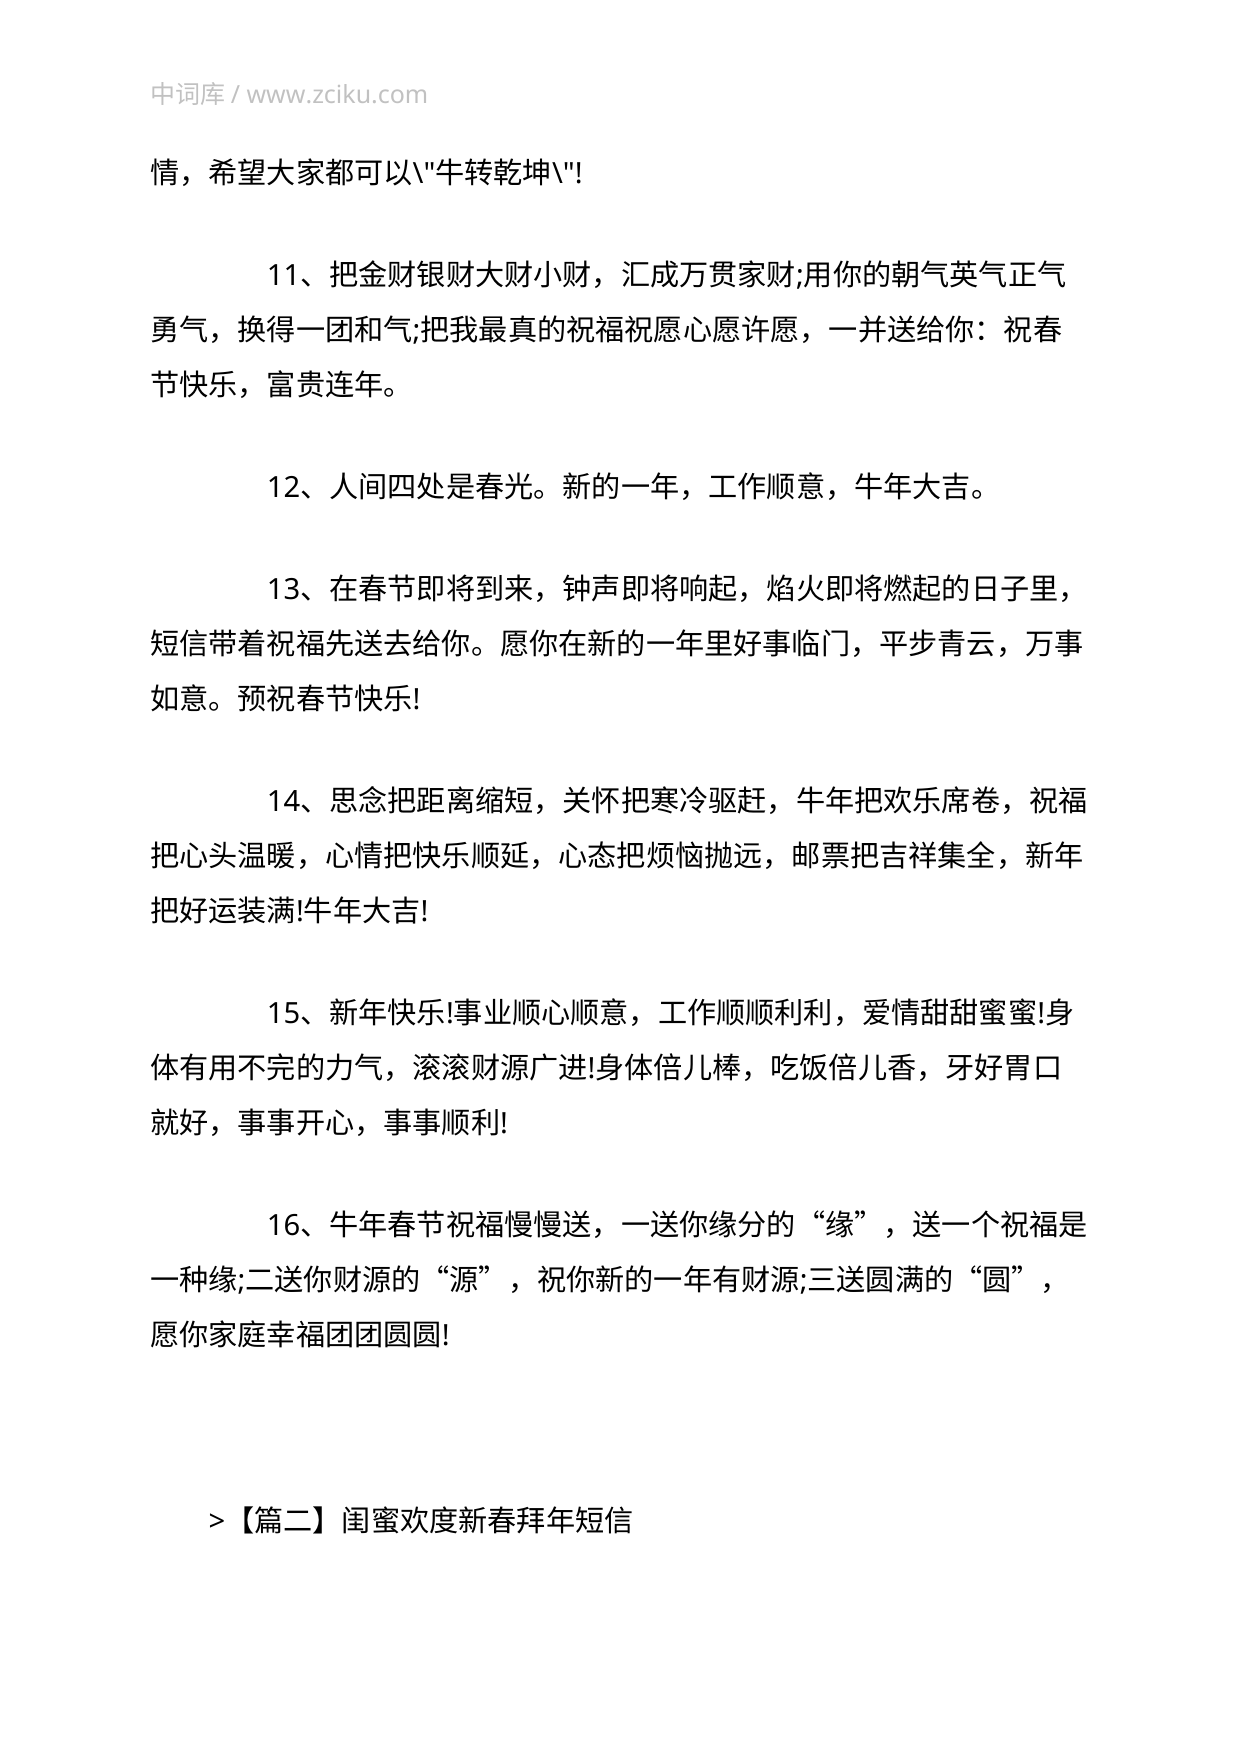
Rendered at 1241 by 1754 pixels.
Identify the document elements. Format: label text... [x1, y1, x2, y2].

text >【篇二】闺蜜欢度新春拜年短信 [150, 1498, 1090, 1540]
text 14、思念把距离缩短，关怀把寒冷驱赶，牛年把欢乐席卷，祝福把心头温暖，心情把快乐顺延，心态把烦恼抛远，邮票把吉祥集全，新年把好运装满!牛年大吉! [150, 778, 1090, 930]
text 15、新年快乐!事业顺心顺意，工作顺顺利利，爱情甜甜蜜蜜!身体有用不完的力气，滚滚财源广进!身体倍儿棒，吃饭倍儿香，牙好胃口就好，事事开心，事事顺利! [150, 989, 1090, 1142]
text 11、把金财银财大财小财，汇成万贯家财;用你的朝气英气正气勇气，换得一团和气;把我最真的祝福祝愿心愿许愿，一并送给你：祝春节快乐，富贵连年。 [150, 252, 1090, 404]
text 16、牛年春节祝福慢慢送，一送你缘分的“缘”，送一个祝福是一种缘;二送你财源的“源”，祝你新的一年有财源;三送圆满的“圆”，愿你家庭幸福团团圆圆! [150, 1201, 1090, 1354]
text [150, 150, 1090, 192]
text 12、人间四处是春光。新的一年，工作顺意，牛年大吉。 [150, 464, 1090, 506]
text 13、在春节即将到来，钟声即将响起，焰火即将燃起的日子里，短信带着祝福先送去给你。愿你在新的一年里好事临门，平步青云，万事如意。预祝春节快乐! [150, 566, 1090, 718]
